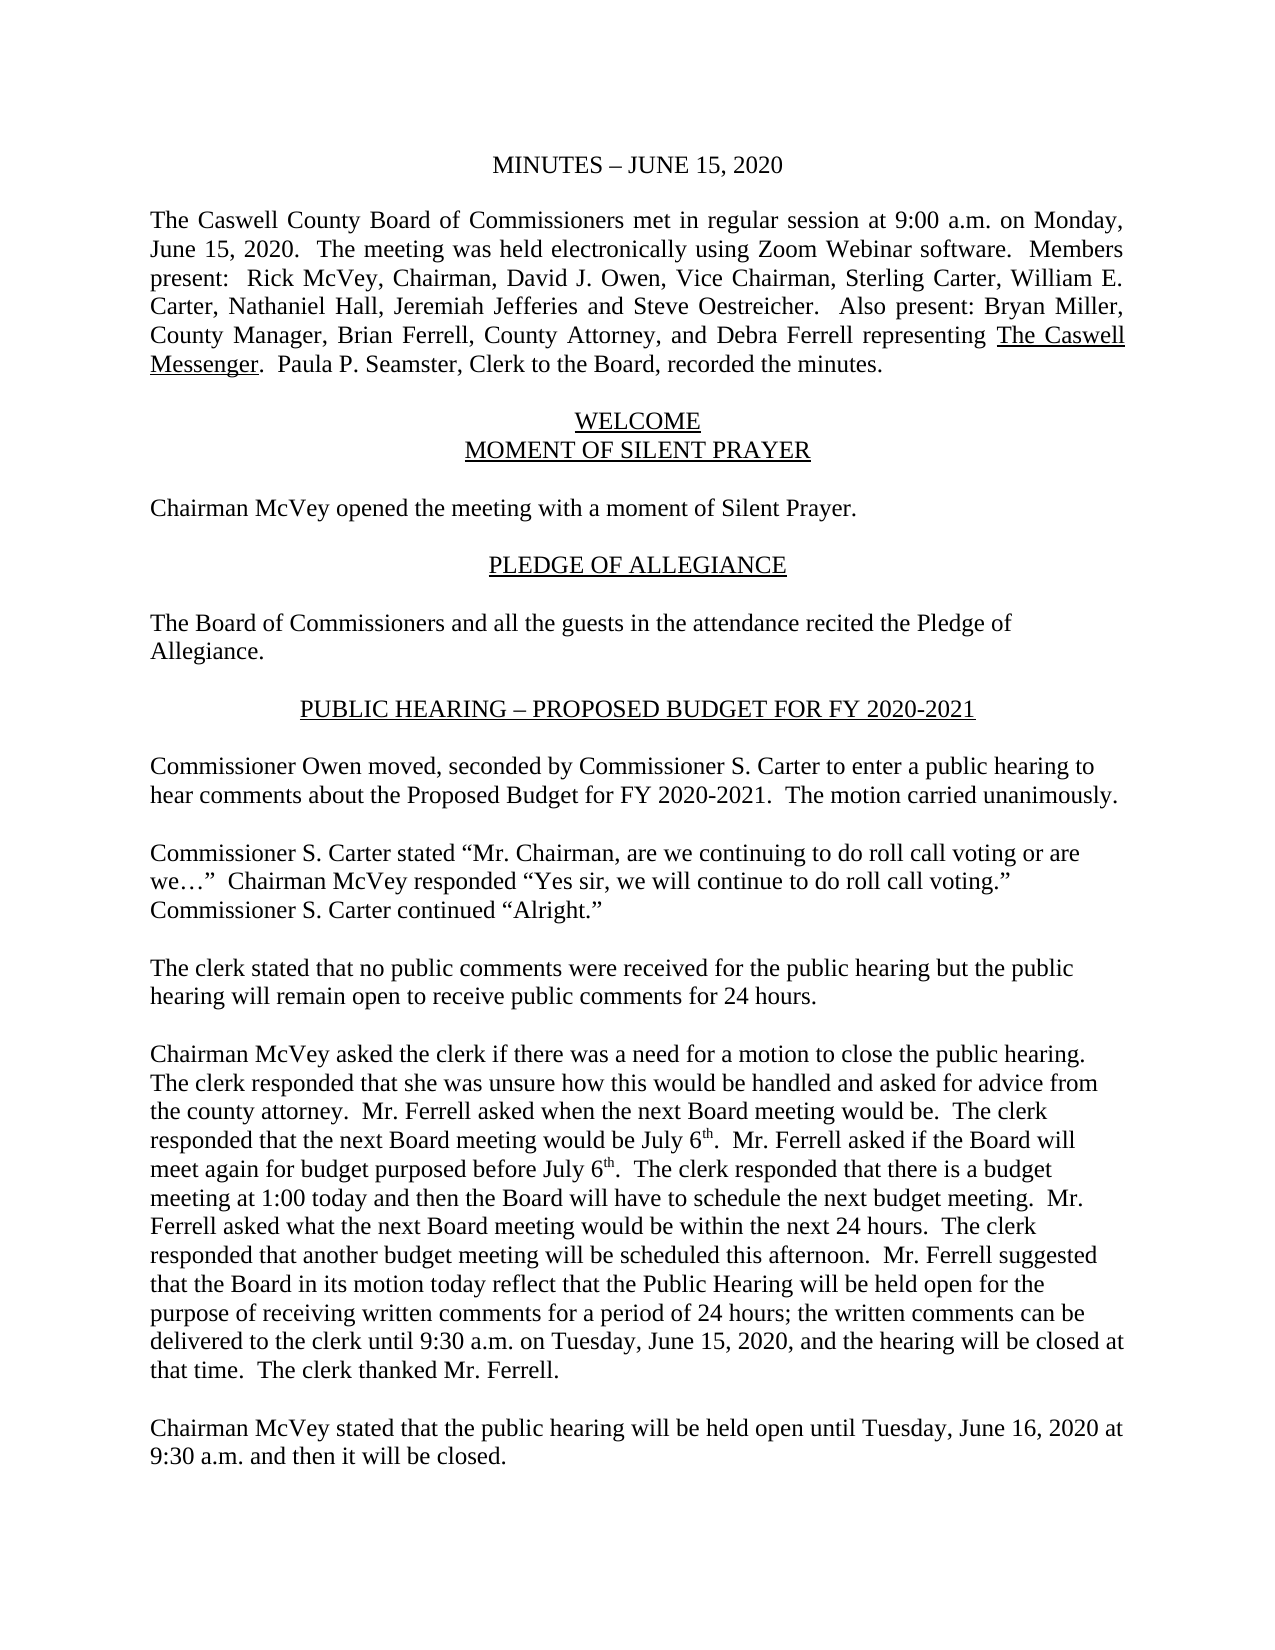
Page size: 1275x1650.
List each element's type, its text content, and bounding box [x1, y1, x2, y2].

text Commissioner S. Carter stated “Mr. Chairman, are we continuing to do roll call voting or are we…” Chairman McVey responded “Yes sir, we will continue to do roll call voting.” Commissioner S. Carter continued “Alright.” [150, 838, 1125, 924]
text MINUTES – JUNE 15, 2020 [150, 150, 1125, 179]
text Chairman McVey asked the clerk if there was a need for a motion to close the public hearing. The clerk responded that she was unsure how this would be handled and asked for advice from the county attorney. Mr. Ferrell asked when the next Board meeting would be. The clerk responded that the next Board meeting would be July 6th. Mr. Ferrell asked if the Board will meet again for budget purposed before July 6th. The clerk responded that there is a budget meeting at 1:00 today and then the Board will have to schedule the next budget meeting. Mr. Ferrell asked what the next Board meeting would be within the next 24 hours. The clerk responded that another budget meeting will be scheduled this afternoon. Mr. Ferrell suggested that the Board in its motion today reflect that the Public Hearing will be held open for the purpose of receiving written comments for a period of 24 hours; the written comments can be delivered to the clerk until 9:30 a.m. on Tuesday, June 15, 2020, and the hearing will be closed at that time. The clerk thanked Mr. Ferrell. [150, 1039, 1125, 1384]
text PUBLIC HEARING – PROPOSED BUDGET FOR FY 2020-2021 [150, 694, 1125, 723]
text MOMENT OF SILENT PRAYER [150, 435, 1125, 464]
text The Caswell County Board of Commissioners met in regular session at 9:00 a.m. on Monday, June 15, 2020. The meeting was held electronically using Zoom Webinar software. Members present: Rick McVey, Chairman, David J. Owen, Vice Chairman, Sterling Carter, William E. Carter, Nathaniel Hall, Jeremiah Jefferies and Steve Oestreicher. Also present: Bryan Miller, County Manager, Brian Ferrell, County Attorney, and Debra Ferrell representing The Caswell Messenger. Paula P. Seamster, Clerk to the Board, recorded the minutes. [150, 205, 1125, 378]
text WELCOME [150, 406, 1125, 435]
text PLEDGE OF ALLEGIANCE [150, 550, 1125, 579]
text Chairman McVey opened the meeting with a moment of Silent Prayer. [150, 493, 1125, 521]
text Commissioner Owen moved, seconded by Commissioner S. Carter to enter a public hearing to hear comments about the Proposed Budget for FY 2020-2021. The motion carried unanimously. [150, 751, 1125, 809]
text The Board of Commissioners and all the guests in the attendance recited the Pledge of Allegiance. [150, 608, 1125, 665]
text Chairman McVey stated that the public hearing will be held open until Tuesday, June 16, 2020 at 9:30 a.m. and then it will be closed. [150, 1413, 1125, 1470]
text The clerk stated that no public comments were received for the public hearing but the public hearing will remain open to receive public comments for 24 hours. [150, 953, 1125, 1010]
